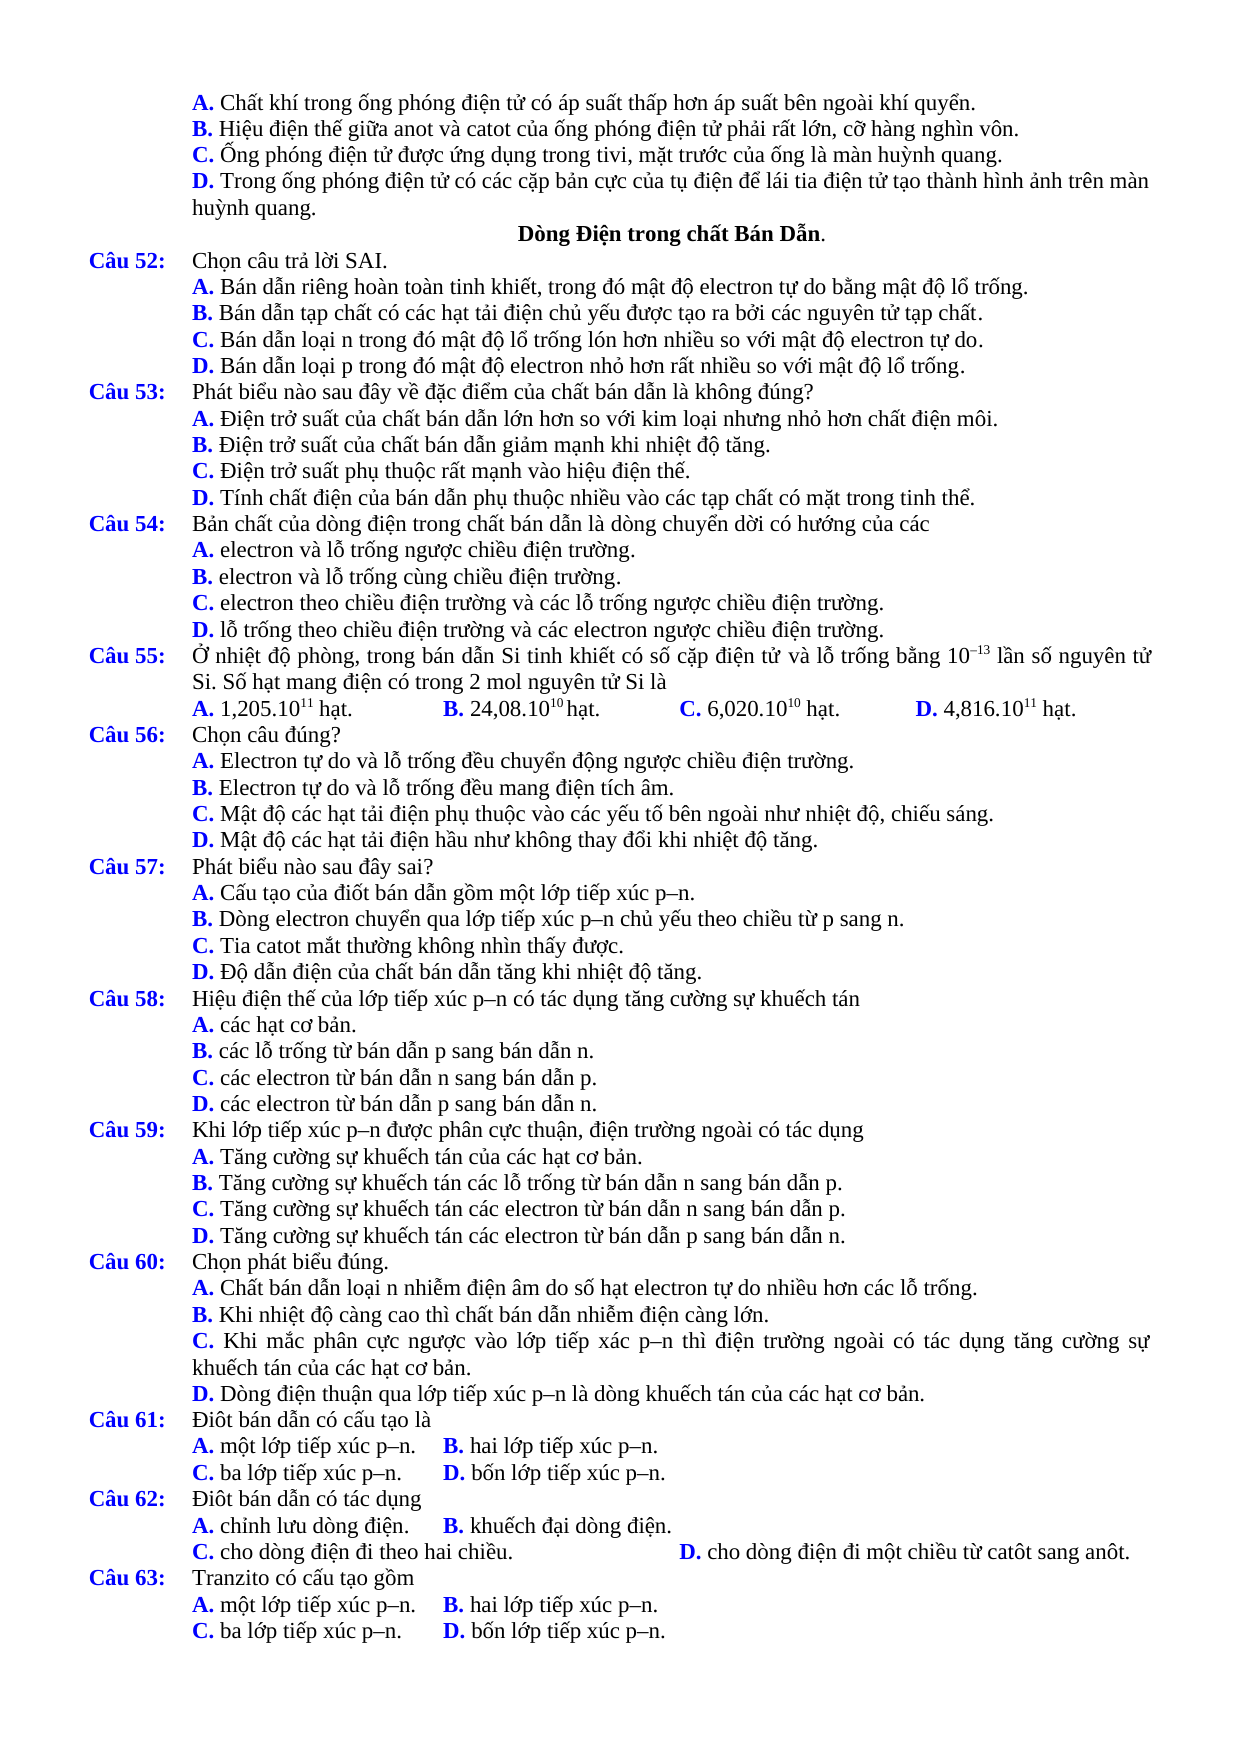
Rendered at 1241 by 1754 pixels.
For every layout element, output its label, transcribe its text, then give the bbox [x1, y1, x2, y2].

text C. Ống phóng điện tử được ứng dụng trong tivi, mặt trước của ống là màn huỳnh quang. [192, 141, 1152, 168]
text D. Bán dẫn loại p trong đó mật độ electron nhỏ hơn rất nhiều so với mật độ lổ trống. [192, 352, 1152, 378]
list Chọn câu đúng? [88, 721, 1152, 747]
list Phát biểu nào sau đây sai? [88, 853, 1152, 879]
text D. Tính chất điện của bán dẫn phụ thuộc nhiều vào các tạp chất có mặt trong tinh thể. [192, 484, 1152, 510]
list Ở nhiệt độ phòng, trong bán dẫn Si tinh khiết có số cặp điện tử và lỗ trống bằng 10–13 lần số nguyên tử Si. Số hạt mang điện có trong 2 mol nguyên tử Si là [88, 642, 1152, 695]
text D. lỗ trống theo chiều điện trường và các electron ngược chiều điện trường. [192, 616, 1152, 642]
text B. các lỗ trống từ bán dẫn p sang bán dẫn n. [192, 1037, 1152, 1064]
text C. cho dòng điện đi theo hai chiều. D. cho dòng điện đi một chiều từ catôt sang anôt. [192, 1538, 1152, 1564]
text C. ba lớp tiếp xúc p–n. D. bốn lớp tiếp xúc p–n. [192, 1617, 1152, 1643]
list Bản chất của dòng điện trong chất bán dẫn là dòng chuyển dời có hướng của các [88, 510, 1152, 537]
text A. 1,205.1011 hạt. B. 24,08.1010 hạt. C. 6,020.1010 hạt. D. 4,816.1011 hạt. [192, 695, 1152, 721]
list Hiệu điện thế của lớp tiếp xúc p–n có tác dụng tăng cường sự khuếch tán [88, 984, 1152, 1011]
list Điôt bán dẫn có tác dụng [88, 1485, 1152, 1512]
text A. Cấu tạo của điốt bán dẫn gồm một lớp tiếp xúc p–n. [192, 879, 1152, 906]
text D. Dòng điện thuận qua lớp tiếp xúc p–n là dòng khuếch tán của các hạt cơ bản. [192, 1380, 1152, 1406]
text A. Chất bán dẫn loại n nhiễm điện âm do số hạt electron tự do nhiều hơn các lỗ trống. [192, 1274, 1152, 1301]
text C. Bán dẫn loại n trong đó mật độ lổ trống lón hơn nhiều so với mật độ electron tự do. [192, 326, 1152, 352]
text Dòng Điện trong chất Bán Dẫn. [192, 220, 1152, 247]
text A. chỉnh lưu dòng điện. B. khuếch đại dòng điện. [192, 1512, 1152, 1538]
list Chọn phát biểu đúng. [88, 1248, 1152, 1274]
text C. ba lớp tiếp xúc p–n. D. bốn lớp tiếp xúc p–n. [192, 1459, 1152, 1485]
text A. Bán dẫn riêng hoàn toàn tinh khiết, trong đó mật độ electron tự do bằng mật độ lổ trống. [192, 273, 1152, 299]
text D. Độ dẫn điện của chất bán dẫn tăng khi nhiệt độ tăng. [192, 958, 1152, 984]
text C. Điện trở suất phụ thuộc rất mạnh vào hiệu điện thế. [192, 457, 1152, 484]
text C. electron theo chiều điện trường và các lỗ trống ngược chiều điện trường. [192, 589, 1152, 616]
text C. Tia catot mắt thường không nhìn thấy được. [192, 932, 1152, 958]
text A. một lớp tiếp xúc p–n. B. hai lớp tiếp xúc p–n. [192, 1591, 1152, 1617]
text C. Mật độ các hạt tải điện phụ thuộc vào các yếu tố bên ngoài như nhiệt độ, chiếu sáng. [192, 800, 1152, 826]
text C. các electron từ bán dẫn n sang bán dẫn p. [192, 1064, 1152, 1090]
text B. Điện trở suất của chất bán dẫn giảm mạnh khi nhiệt độ tăng. [192, 431, 1152, 457]
text B. Electron tự do và lỗ trống đều mang điện tích âm. [192, 774, 1152, 800]
text B. Hiệu điện thế giữa anot và catot của ống phóng điện tử phải rất lớn, cỡ hàng nghìn vôn. [192, 115, 1152, 141]
text B. Bán dẫn tạp chất có các hạt tải điện chủ yếu được tạo ra bởi các nguyên tử tạp chất. [192, 299, 1152, 326]
text B. Dòng electron chuyển qua lớp tiếp xúc p–n chủ yếu theo chiều từ p sang n. [192, 906, 1152, 932]
text C. Tăng cường sự khuếch tán các electron từ bán dẫn n sang bán dẫn p. [192, 1195, 1152, 1222]
text B. Khi nhiệt độ càng cao thì chất bán dẫn nhiễm điện càng lớn. [192, 1301, 1152, 1327]
list Chọn câu trả lời SAI. [88, 247, 1152, 273]
text A. Điện trở suất của chất bán dẫn lớn hơn so với kim loại nhưng nhỏ hơn chất điện môi. [192, 405, 1152, 431]
list Phát biểu nào sau đây về đặc điểm của chất bán dẫn là không đúng? [88, 378, 1152, 405]
text B. electron và lỗ trống cùng chiều điện trường. [192, 563, 1152, 589]
text A. một lớp tiếp xúc p–n. B. hai lớp tiếp xúc p–n. [192, 1433, 1152, 1459]
text A. Electron tự do và lỗ trống đều chuyển động ngược chiều điện trường. [192, 747, 1152, 774]
text A. Chất khí trong ống phóng điện tử có áp suất thấp hơn áp suất bên ngoài khí quyển. [192, 88, 1152, 115]
text D. các electron từ bán dẫn p sang bán dẫn n. [192, 1090, 1152, 1116]
text B. Tăng cường sự khuếch tán các lỗ trống từ bán dẫn n sang bán dẫn p. [192, 1169, 1152, 1195]
list Khi lớp tiếp xúc p–n được phân cực thuận, điện trường ngoài có tác dụng [88, 1116, 1152, 1143]
list Tranzito có cấu tạo gồm [88, 1564, 1152, 1591]
text D. Trong ống phóng điện tử có các cặp bản cực của tụ điện để lái tia điện tử tạo thành hình ảnh trên màn huỳnh quang. [192, 168, 1152, 220]
text C. Khi mắc phân cực ngược vào lớp tiếp xác p–n thì điện trường ngoài có tác dụng tăng cường sự khuếch tán của các hạt cơ bản. [192, 1327, 1152, 1380]
list Điôt bán dẫn có cấu tạo là [88, 1406, 1152, 1433]
text D. Tăng cường sự khuếch tán các electron từ bán dẫn p sang bán dẫn n. [192, 1222, 1152, 1248]
text A. electron và lỗ trống ngược chiều điện trường. [192, 537, 1152, 563]
text A. các hạt cơ bản. [192, 1011, 1152, 1037]
text D. Mật độ các hạt tải điện hầu như không thay đổi khi nhiệt độ tăng. [192, 826, 1152, 853]
text A. Tăng cường sự khuếch tán của các hạt cơ bản. [192, 1143, 1152, 1169]
